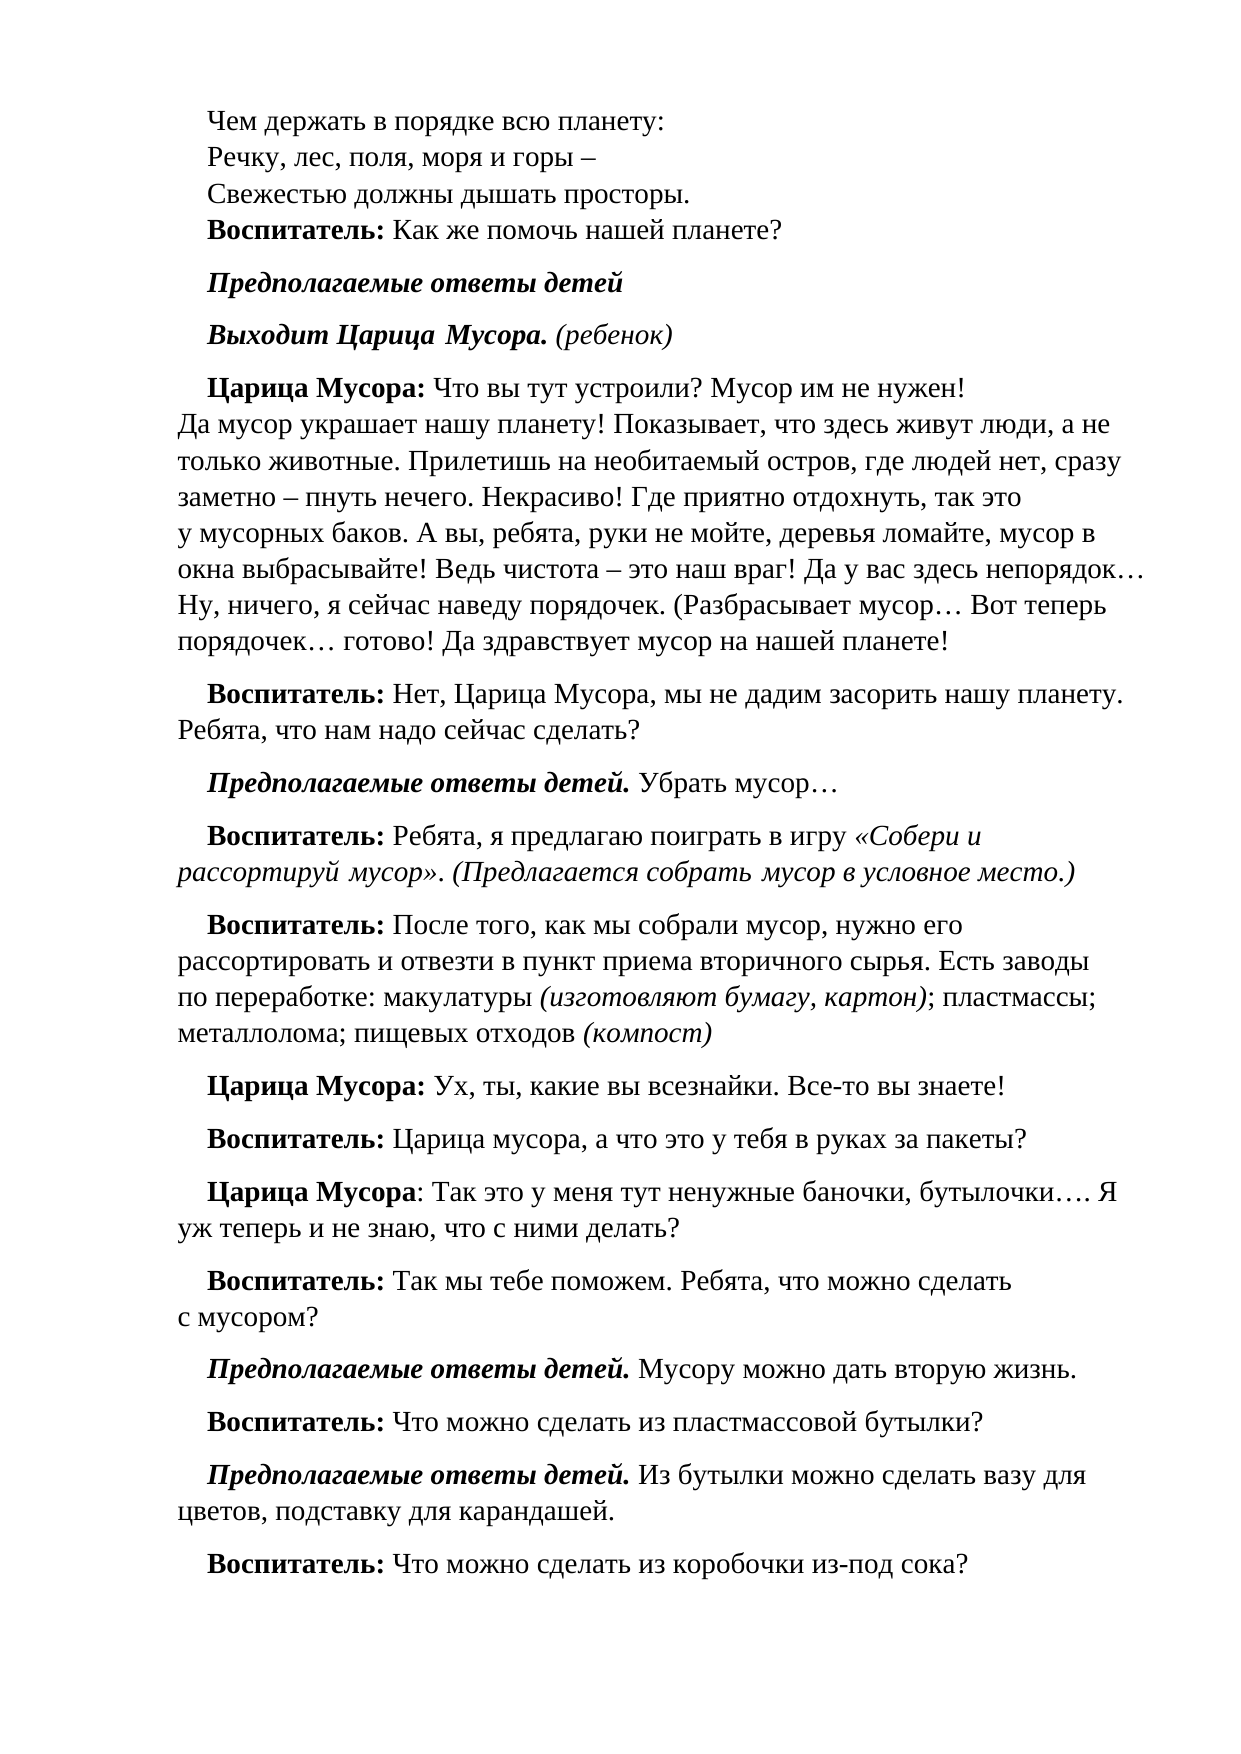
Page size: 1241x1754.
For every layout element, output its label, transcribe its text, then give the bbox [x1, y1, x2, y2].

text Воспитатель: Нет, Царица Мусора, мы не дадим засорить нашу планету. Ребята, что нам надо сейчас сделать? [177, 676, 1152, 746]
text Воспитатель: Что можно сделать из пластмассовой бутылки? [177, 1404, 1152, 1438]
text Предполагаемые ответы детей. Убрать мусор… [177, 765, 1152, 799]
text Чем держать в порядке всю планету: [177, 103, 1152, 137]
text Воспитатель: После того, как мы собрали мусор, нужно его рассортировать и отвезти в пункт приема вторичного сырья. Есть заводы по переработке: макулатуры (изготовляют бумагу, картон); пластмассы; металлолома; пищевых отходов (компост) [177, 907, 1152, 1049]
text Предполагаемые ответы детей [177, 265, 1152, 298]
text Воспитатель: Что можно сделать из коробочки из-под сока? [177, 1546, 1152, 1580]
text Царица Мусора: Так это у меня тут ненужные баночки, бутылочки…. Я уж теперь и не знаю, что с ними делать? [177, 1174, 1152, 1243]
text Воспитатель: Как же помочь нашей планете? [177, 212, 1152, 245]
text Воспитатель: Царица мусора, а что это у тебя в руках за пакеты? [177, 1121, 1152, 1154]
text Воспитатель: Ребята, я предлагаю поиграть в игру «Собери и рассортируй мусор». (Предлагается собрать мусор в условное место.) [177, 818, 1152, 888]
text Речку, лес, поля, моря и горы – [177, 139, 1152, 173]
text Выходит Царица Мусора. (ребенок) [177, 317, 1152, 351]
text Свежестью должны дышать просторы. [177, 176, 1152, 209]
text Предполагаемые ответы детей. Мусору можно дать вторую жизнь. [177, 1352, 1152, 1385]
text Царица Мусора: Ух, ты, какие вы всезнайки. Все-то вы знаете! [177, 1068, 1152, 1102]
text Воспитатель: Так мы тебе поможем. Ребята, что можно сделать с мусором? [177, 1263, 1152, 1332]
text Царица Мусора: Что вы тут устроили? Мусор им не нужен! Да мусор украшает нашу планету! Показывает, что здесь живут люди, а не только животные. Прилетишь на необитаемый остров, где людей нет, сразу заметно – пнуть нечего. Некрасиво! Где приятно отдохнуть, так это у мусорных баков. А вы, ребята, руки не мойте, деревья ломайте, мусор в окна выбрасывайте! Ведь чистота – это наш враг! Да у вас здесь непорядок… Ну, ничего, я сейчас наведу порядочек. (Разбрасывает мусор… Вот теперь порядочек… готово! Да здравствует мусор на нашей планете! [177, 370, 1152, 657]
text Предполагаемые ответы детей. Из бутылки можно сделать вазу для цветов, подставку для карандашей. [177, 1457, 1152, 1527]
